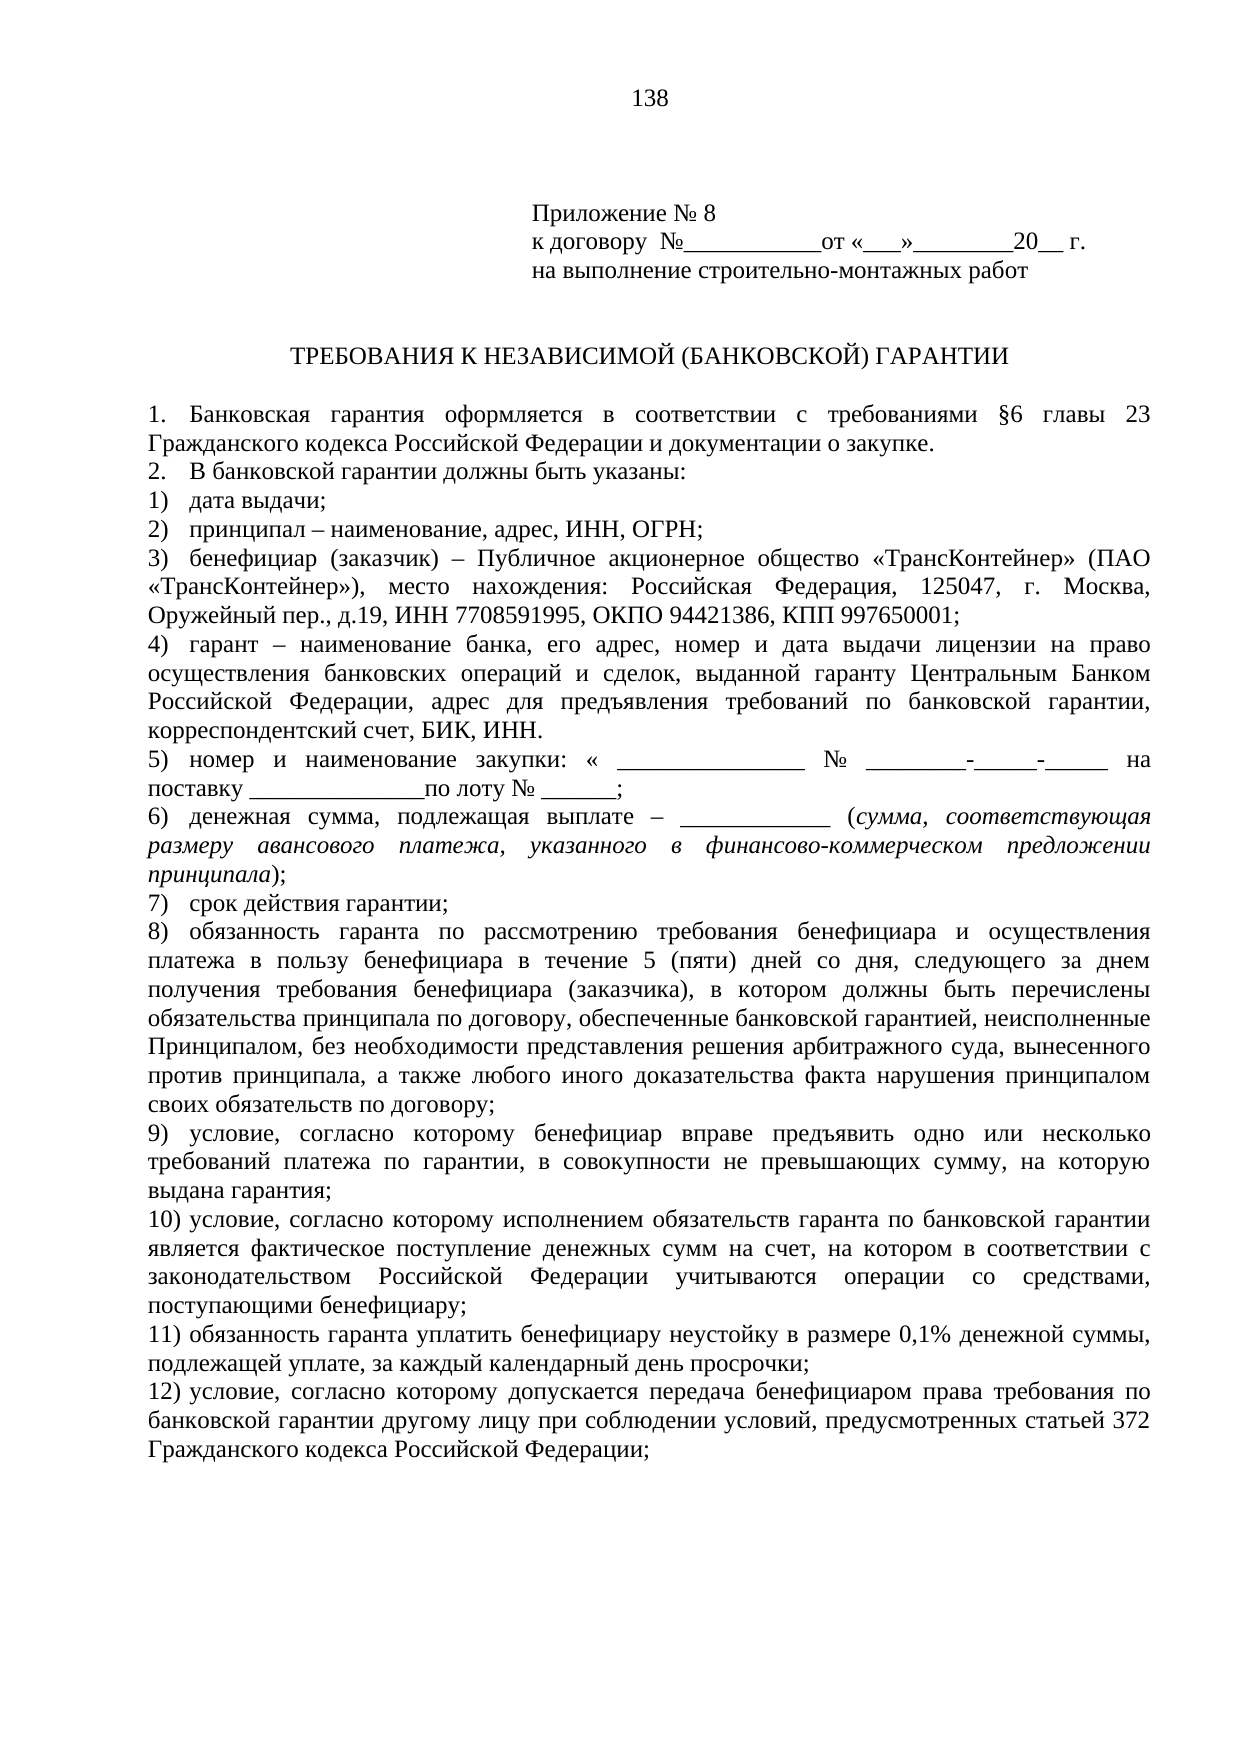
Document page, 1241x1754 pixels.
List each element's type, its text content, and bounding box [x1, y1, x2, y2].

text 8) обязанность гаранта по рассмотрению требования бенефициара и осуществления платежа в пользу бенефициара в течение 5 (пяти) дней со дня, следующего за днем получения требования бенефициара (заказчика), в котором должны быть перечислены обязательства принципала по договору, обеспеченные банковской гарантией, неисполненные Принципалом, без необходимости представления решения арбитражного суда, вынесенного против принципала, а также любого иного доказательства факта нарушения принципалом своих обязательств по договору; [148, 916, 1152, 1118]
text 2) принципал – наименование, адрес, ИНН, ОГРН; [148, 514, 1152, 543]
text 10) условие, согласно которому исполнением обязательств гаранта по банковской гарантии является фактическое поступление денежных сумм на счет, на котором в соответствии с законодательством Российской Федерации учитываются операции со средствами, поступающими бенефициару; [148, 1204, 1152, 1319]
text 4) гарант – наименование банка, его адрес, номер и дата выдачи лицензии на право осуществления банковских операций и сделок, выданной гаранту Центральным Банком Российской Федерации, адрес для предъявления требований по банковской гарантии, корреспондентский счет, БИК, ИНН. [148, 629, 1152, 744]
text 7) срок действия гарантии; [148, 888, 1152, 916]
text на выполнение строительно-монтажных работ [532, 255, 1152, 284]
text ТРЕБОВАНИЯ К НЕЗАВИСИМОЙ (БАНКОВСКОЙ) ГАРАНТИИ [148, 341, 1152, 370]
text 2. В банковской гарантии должны быть указаны: [148, 456, 1152, 485]
text 11) обязанность гаранта уплатить бенефициару неустойку в размере 0,1% денежной суммы, подлежащей уплате, за каждый календарный день просрочки; [148, 1319, 1152, 1376]
text 5) номер и наименование закупки: « _______________ № ________-_____-_____ на поставку ______________по лоту № ______; [148, 744, 1152, 801]
text Приложение № 8 [532, 198, 1152, 226]
text 9) условие, согласно которому бенефициар вправе предъявить одно или несколько требований платежа по гарантии, в совокупности не превышающих сумму, на которую выдана гарантия; [148, 1118, 1152, 1204]
text 3) бенефициар (заказчик) – Публичное акционерное общество «ТрансКонтейнер» (ПАО «ТрансКонтейнер»), место нахождения: Российская Федерация, 125047, г. Москва, Оружейный пер., д.19, ИНН 7708591995, ОКПО 94421386, КПП 997650001; [148, 543, 1152, 629]
text 1. Банковская гарантия оформляется в соответствии с требованиями §6 главы 23 Гражданского кодекса Российской Федерации и документации о закупке. [148, 399, 1152, 456]
text 6) денежная сумма, подлежащая выплате – ____________ (сумма, соответствующая размеру авансового платежа, указанного в финансово-коммерческом предложении принципала); [148, 801, 1152, 888]
text 1) дата выдачи; [148, 485, 1152, 514]
text к договору №___________от «___»________20__ г. [532, 226, 1152, 255]
text 12) условие, согласно которому допускается передача бенефициаром права требования по банковской гарантии другому лицу при соблюдении условий, предусмотренных статьей 372 Гражданского кодекса Российской Федерации; [148, 1376, 1152, 1463]
